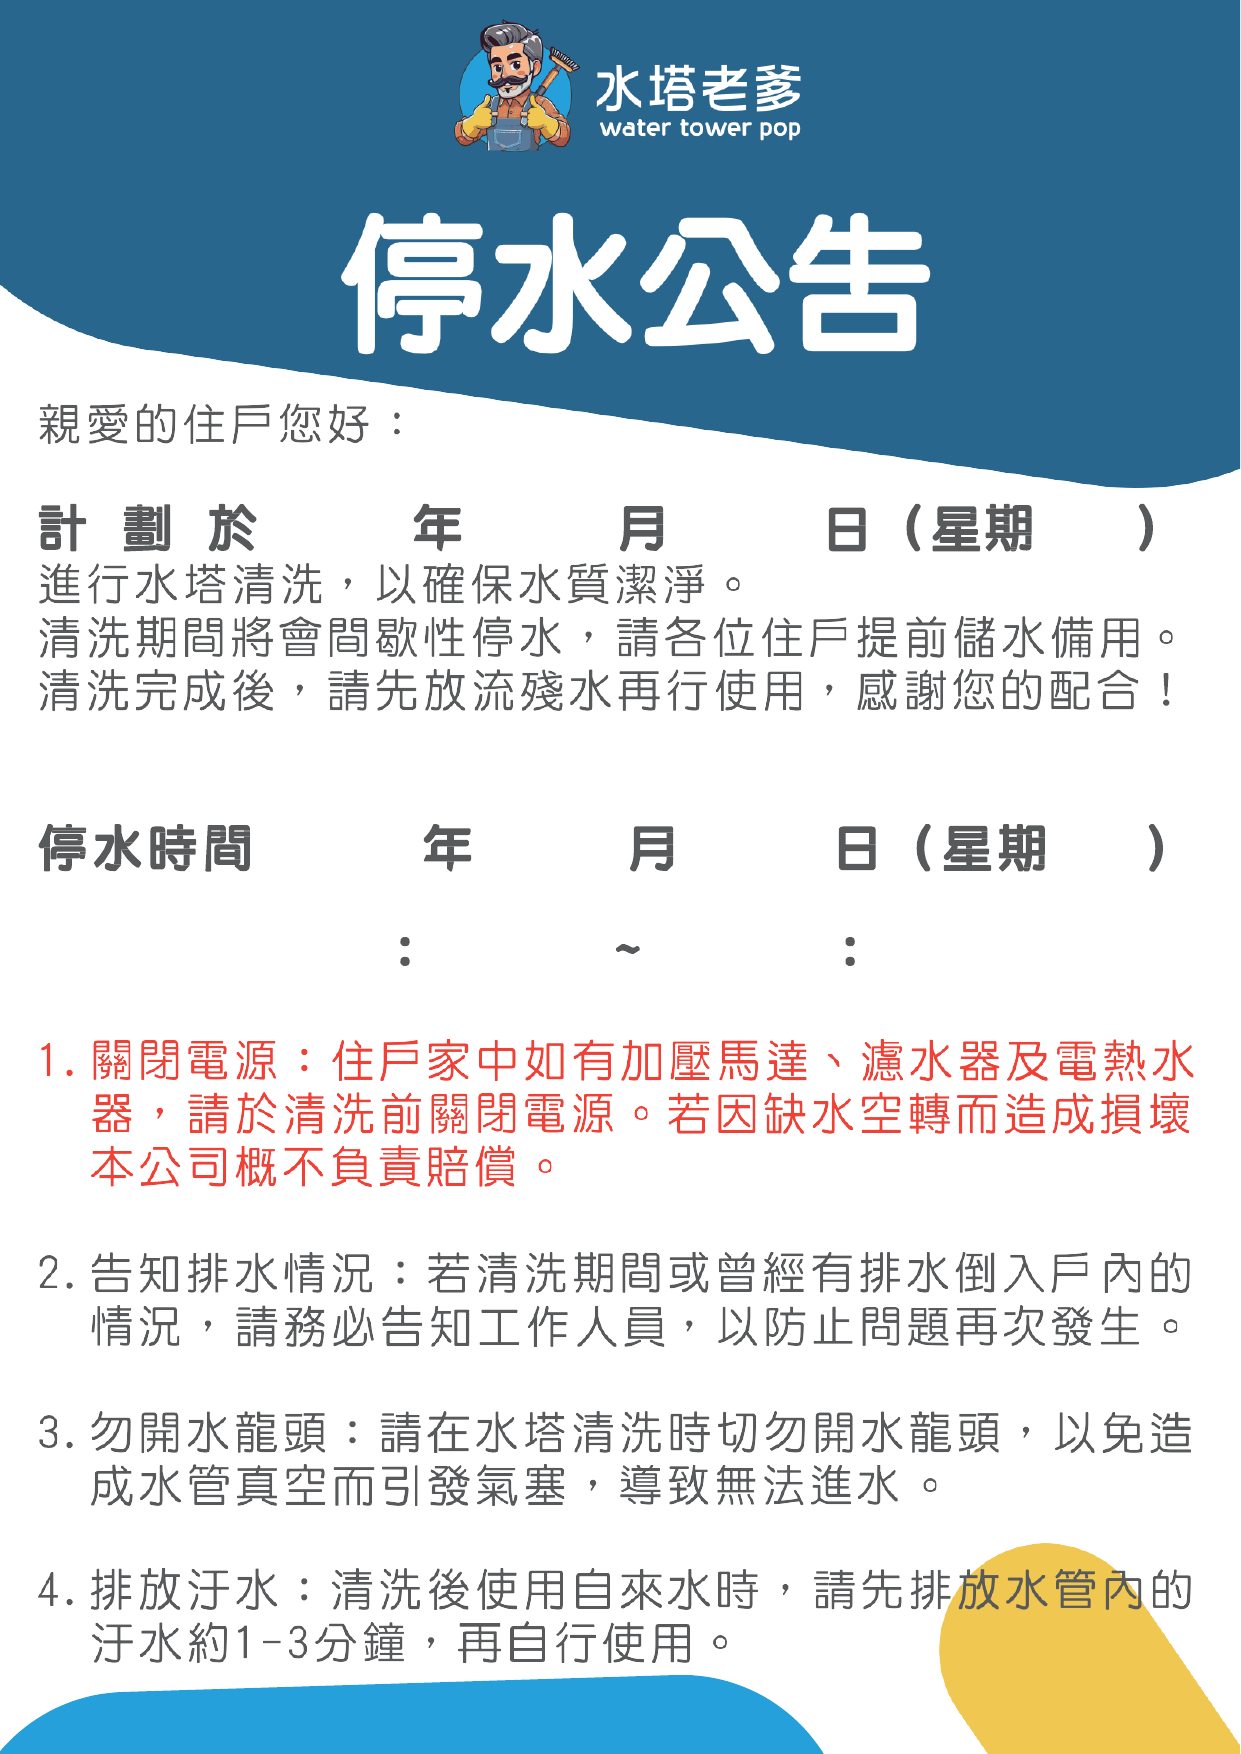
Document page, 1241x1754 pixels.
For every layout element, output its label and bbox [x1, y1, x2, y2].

picture [188, 1092, 468, 1134]
picture [1055, 1412, 1095, 1453]
picture [1159, 630, 1173, 644]
picture [263, 1622, 404, 1662]
picture [510, 1621, 545, 1662]
picture [428, 1464, 565, 1506]
picture [91, 1305, 132, 1346]
picture [923, 1478, 937, 1492]
picture [726, 577, 740, 591]
picture [39, 669, 273, 711]
picture [1104, 1253, 1141, 1293]
picture [668, 1569, 710, 1610]
picture [39, 1255, 58, 1288]
picture [140, 1306, 180, 1346]
picture [91, 1568, 277, 1610]
picture [141, 1040, 276, 1080]
picture [478, 1093, 613, 1133]
picture [718, 1305, 1139, 1346]
picture [603, 1622, 644, 1663]
picture [185, 616, 561, 657]
picture [428, 1252, 613, 1293]
picture [39, 1415, 58, 1448]
picture [92, 1252, 372, 1293]
picture [428, 1039, 807, 1081]
picture [862, 1039, 1194, 1081]
picture [576, 1568, 610, 1609]
picture [668, 1092, 1189, 1134]
picture [1151, 1252, 1190, 1293]
picture [92, 1094, 132, 1132]
picture [857, 616, 1139, 658]
picture [332, 1040, 373, 1081]
picture [556, 1622, 596, 1663]
picture [857, 669, 1139, 710]
picture [1163, 1319, 1178, 1333]
picture [39, 563, 322, 604]
picture [634, 1106, 648, 1120]
picture [1150, 1412, 1191, 1453]
picture [380, 1040, 418, 1081]
picture [332, 1568, 563, 1610]
picture [380, 1411, 999, 1453]
picture [39, 616, 176, 658]
picture [91, 1464, 418, 1506]
picture [93, 1040, 131, 1080]
picture [538, 1159, 552, 1173]
picture [621, 1569, 662, 1610]
picture [713, 1635, 727, 1649]
picture [617, 616, 847, 657]
picture [620, 1465, 898, 1505]
picture [622, 1252, 1088, 1293]
picture [652, 1624, 690, 1663]
picture [814, 1543, 1241, 1754]
picture [38, 1572, 58, 1606]
picture [328, 669, 802, 711]
picture [91, 1145, 515, 1187]
picture [1102, 1412, 1143, 1453]
picture [92, 1622, 227, 1663]
picture [718, 1569, 758, 1609]
picture [236, 1305, 665, 1347]
picture [377, 563, 705, 604]
picture [458, 1623, 501, 1663]
picture [828, 1054, 840, 1067]
picture [91, 1411, 325, 1453]
picture [0, 0, 1241, 488]
